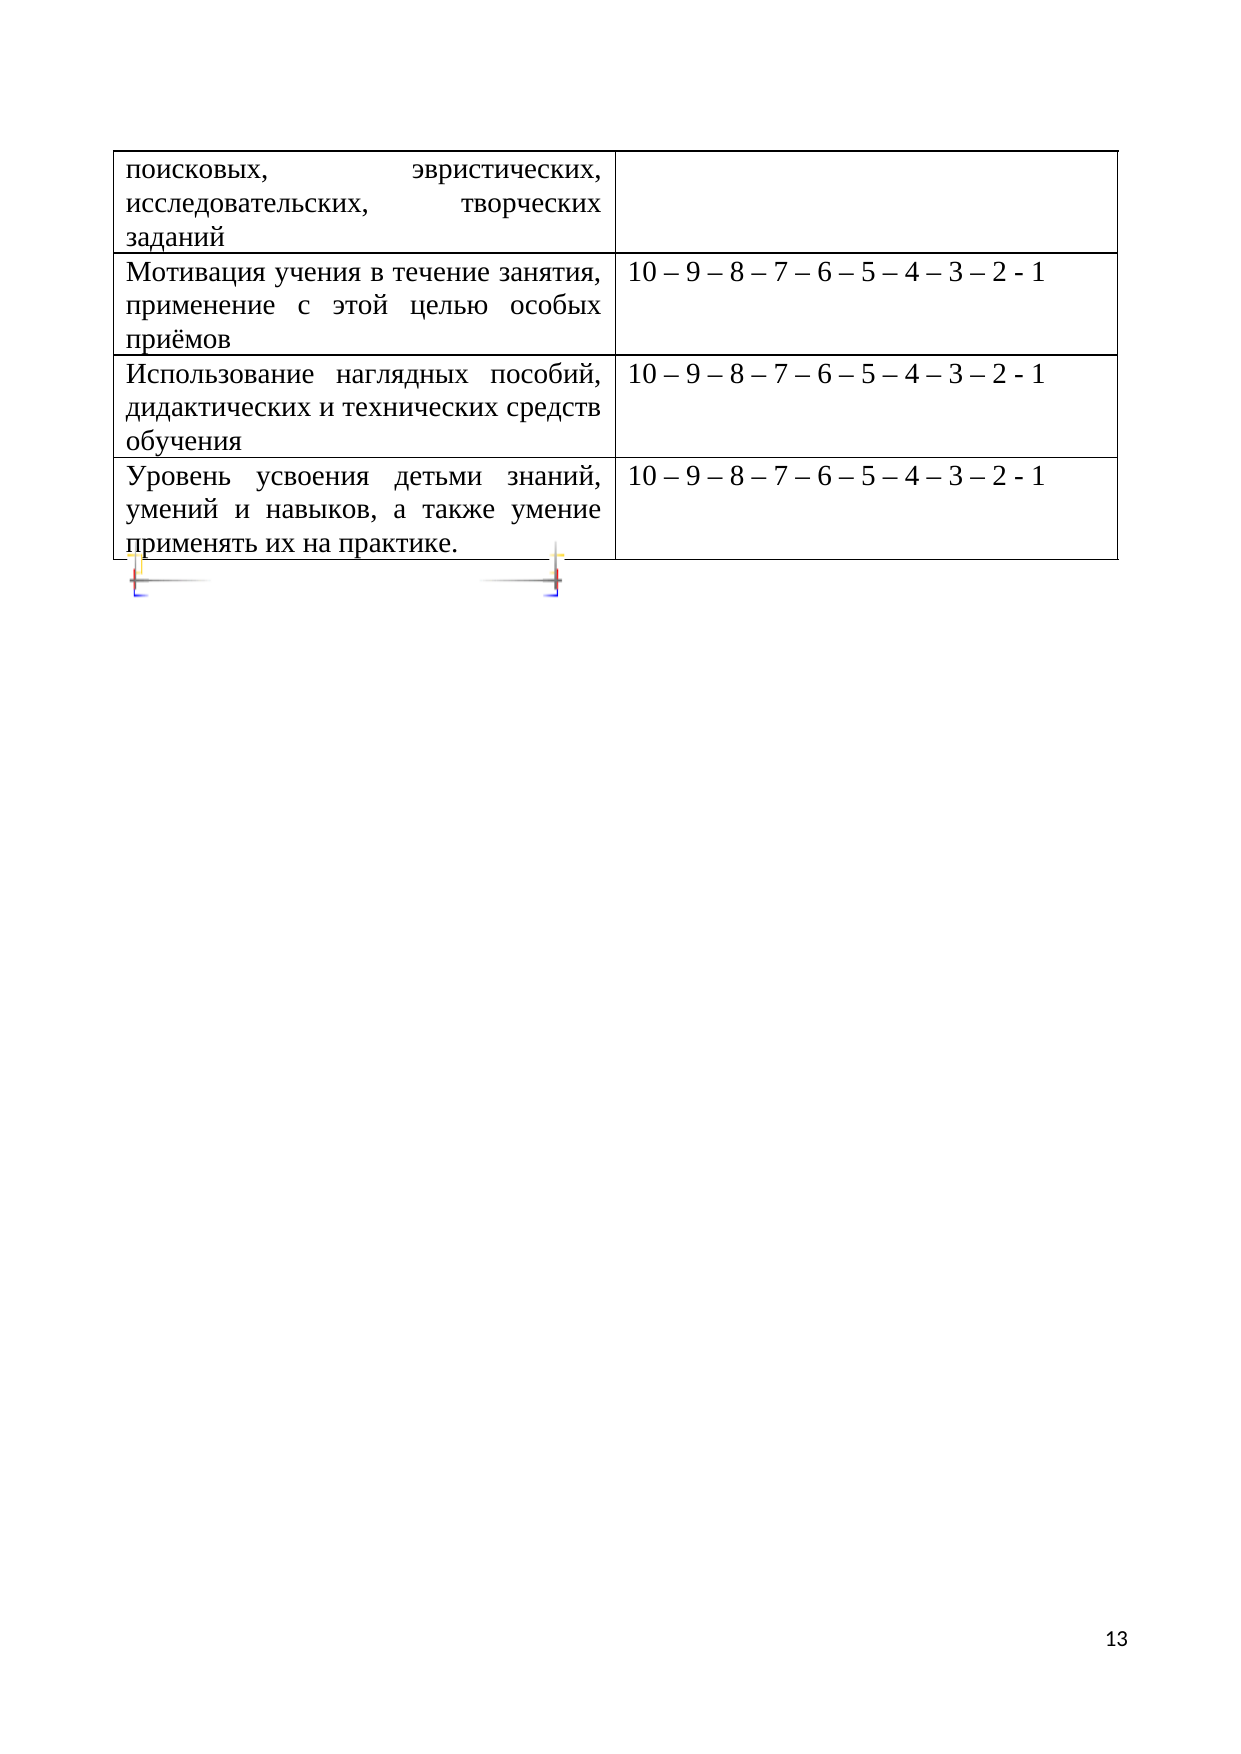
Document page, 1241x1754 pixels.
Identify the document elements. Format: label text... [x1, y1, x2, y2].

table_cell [114, 152, 615, 252]
table_cell 10 – 9 – 8 – 7 – 6 – 5 – 4 – 3 – 2 - 1 [616, 254, 1117, 354]
table_cell Использование наглядных пособий, дидактических и технических средств обучения [114, 356, 615, 457]
table_cell Уровень усвоения детьми знаний, умений и навыков, а также умение применять их на практике. [114, 458, 615, 559]
picture [121, 534, 571, 603]
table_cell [616, 152, 1117, 252]
table_cell Мотивация учения в течение занятия, применение с этой целью особых приёмов [114, 254, 615, 354]
table_cell 10 – 9 – 8 – 7 – 6 – 5 – 4 – 3 – 2 - 1 [616, 356, 1117, 457]
table_cell 10 – 9 – 8 – 7 – 6 – 5 – 4 – 3 – 2 - 1 [616, 458, 1117, 559]
